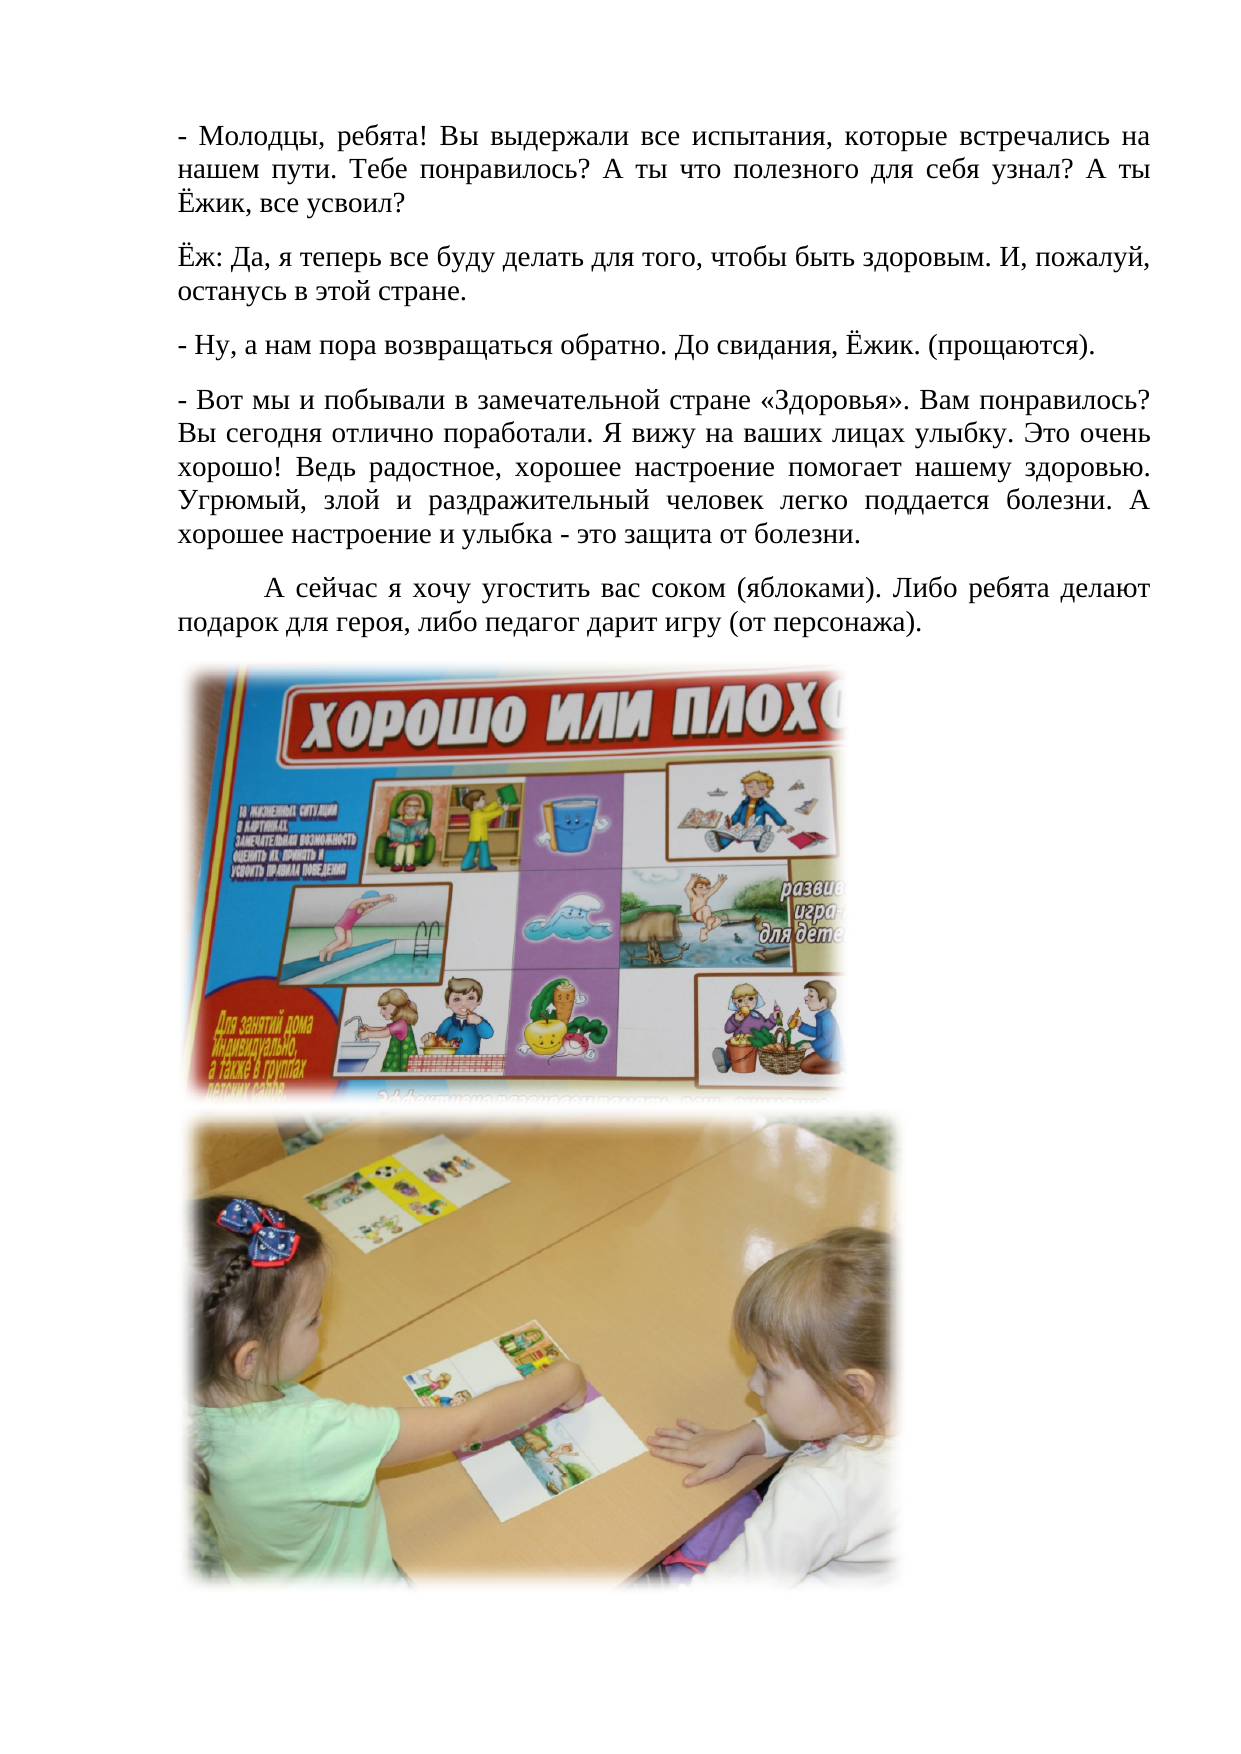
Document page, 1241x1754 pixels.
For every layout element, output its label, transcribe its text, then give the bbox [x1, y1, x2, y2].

text А сейчас я хочу угостить вас соком (яблоками). Либо ребята делают подарок для героя, либо педагог дарит игру (от персонажа). [177, 570, 1152, 637]
picture [206, 1135, 879, 1566]
text - Молодцы, ребята! Вы выдержали все испытания, которые встречались на нашем пути. Тебе понравилось? А ты что полезного для себя узнал? А ты Ёжик, все усвоил? [177, 118, 1152, 219]
text - Ну, а нам пора возвращаться обратно. До свидания, Ёжик. (прощаются). [177, 327, 1152, 361]
text - Вот мы и побывали в замечательной стране «Здоровья». Вам понравилось? Вы сегодня отлично поработали. Я вижу на ваших лицах улыбку. Это очень хорошо! Ведь радостное, хорошее настроение помогает нашему здоровью. Угрюмый, злой и раздражительный человек легко поддается болезни. А хорошее настроение и улыбка - это защита от болезни. [177, 382, 1152, 549]
picture [206, 687, 822, 1078]
text Ёж: Да, я теперь все буду делать для того, чтобы быть здоровым. И, пожалуй, останусь в этой стране. [177, 239, 1152, 307]
